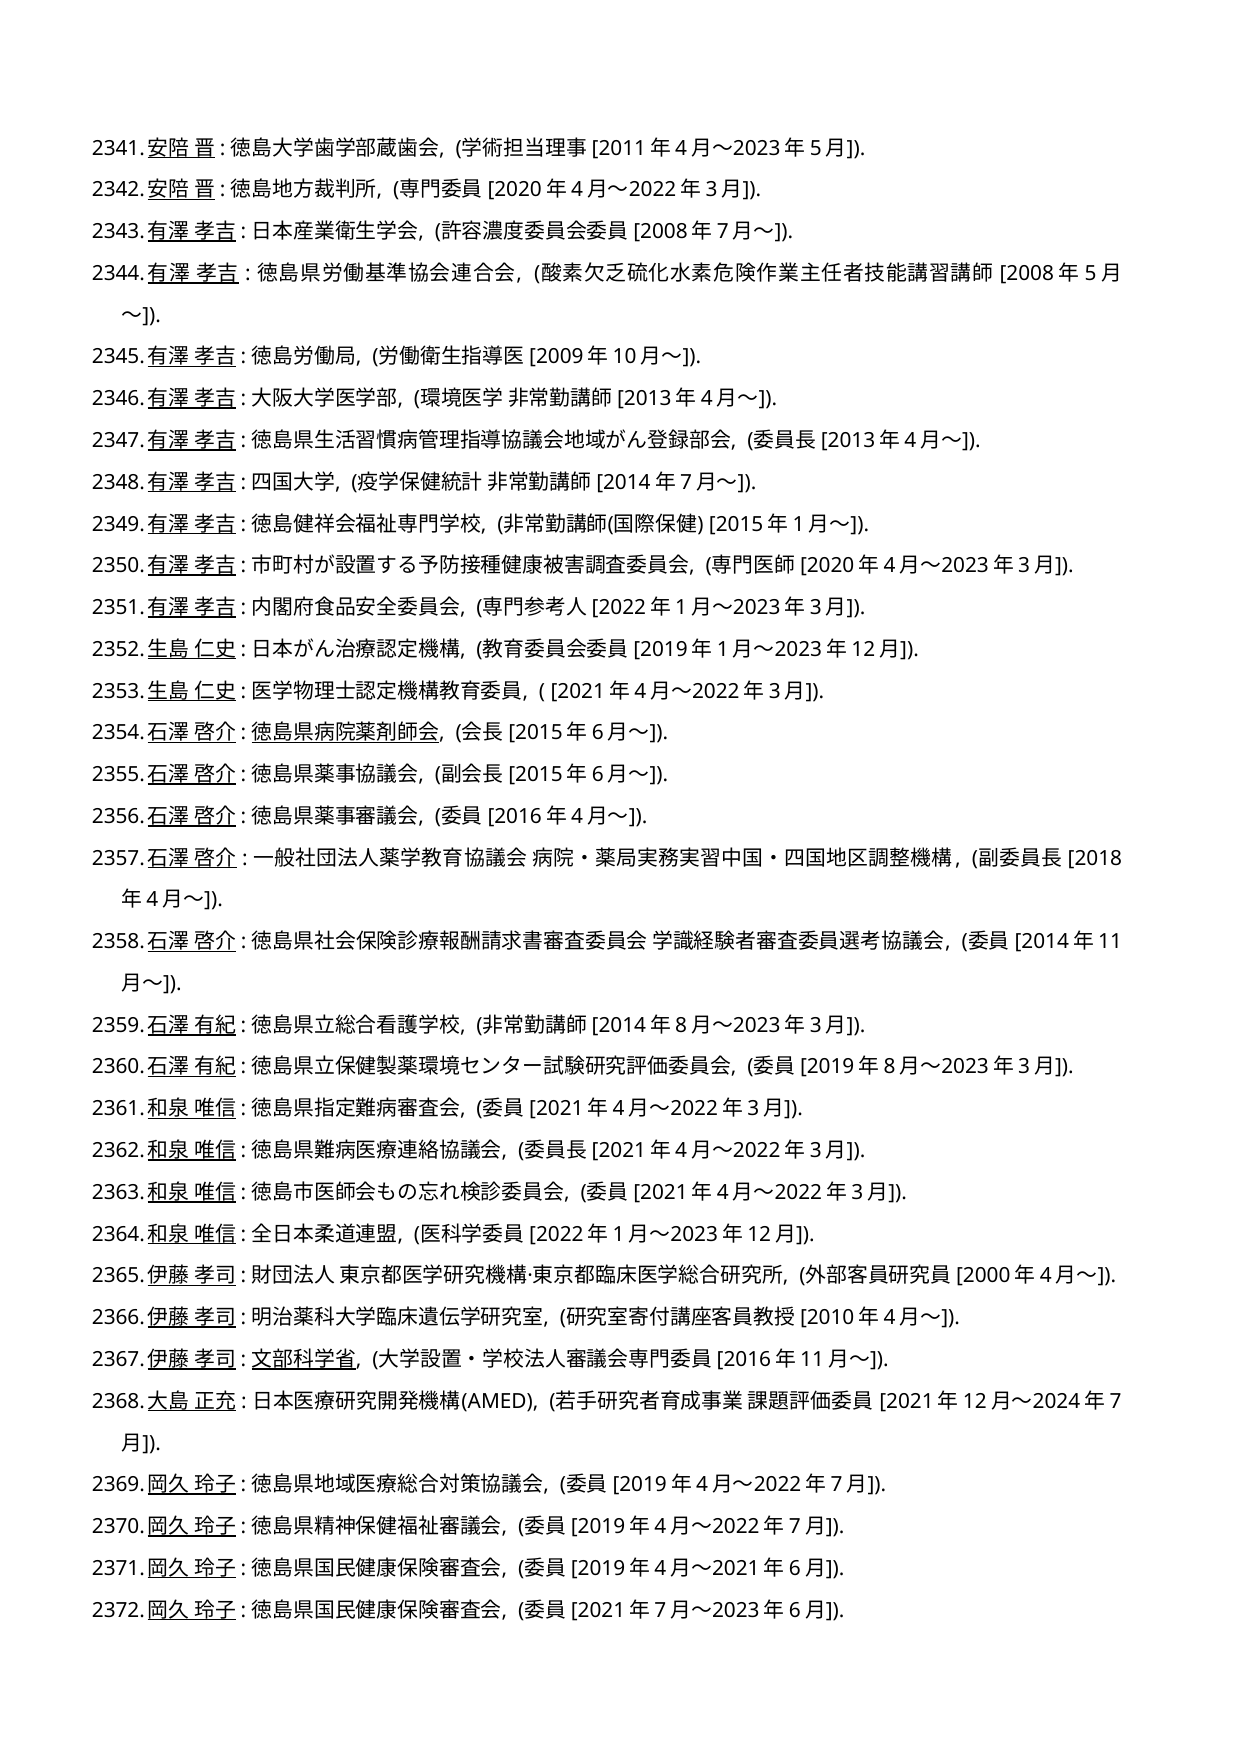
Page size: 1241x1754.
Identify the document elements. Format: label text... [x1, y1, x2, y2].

list 安陪 晋 : 徳島大学歯学部蔵歯会, (学術担当理事 [2011年4月〜2023年5月]). [92, 125, 1122, 167]
list 有澤 孝吉 : 徳島県生活習慣病管理指導協議会地域がん登録部会, (委員長 [2013年4月〜]). [92, 417, 1122, 459]
list 石澤 啓介 : 徳島県社会保険診療報酬請求書審査委員会 学識経験者審査委員選考協議会, (委員 [2014年11月〜]). [92, 919, 1122, 1002]
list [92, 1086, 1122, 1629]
list 有澤 孝吉 : 徳島健祥会福祉専門学校, (非常勤講師(国際保健) [2015年1月〜]). [92, 501, 1122, 543]
list 石澤 啓介 : 徳島県薬事協議会, (副会長 [2015年6月〜]). [92, 752, 1122, 793]
list 有澤 孝吉 : 四国大学, (疫学保健統計 非常勤講師 [2014年7月〜]). [92, 459, 1122, 501]
list 生島 仁史 : 医学物理士認定機構教育委員, ( [2021年4月〜2022年3月]). [92, 668, 1122, 710]
list 有澤 孝吉 : 内閣府食品安全委員会, (専門参考人 [2022年1月〜2023年3月]). [92, 584, 1122, 626]
list 安陪 晋 : 徳島地方裁判所, (専門委員 [2020年4月〜2022年3月]). [92, 167, 1122, 209]
list 有澤 孝吉 : 大阪大学医学部, (環境医学 非常勤講師 [2013年4月〜]). [92, 376, 1122, 417]
list 有澤 孝吉 : 徳島県労働基準協会連合会, (酸素欠乏硫化水素危険作業主任者技能講習講師 [2008年5月〜]). [92, 250, 1122, 334]
list 有澤 孝吉 : 日本産業衛生学会, (許容濃度委員会委員 [2008年7月〜]). [92, 209, 1122, 250]
list 有澤 孝吉 : 徳島労働局, (労働衛生指導医 [2009年10月〜]). [92, 334, 1122, 376]
list 石澤 啓介 : 徳島県薬事審議会, (委員 [2016年4月〜]). [92, 793, 1122, 835]
list 石澤 啓介 : 徳島県病院薬剤師会, (会長 [2015年6月〜]). [92, 710, 1122, 752]
list 石澤 有紀 : 徳島県立総合看護学校, (非常勤講師 [2014年8月〜2023年3月]). [92, 1002, 1122, 1044]
list 石澤 有紀 : 徳島県立保健製薬環境センター試験研究評価委員会, (委員 [2019年8月〜2023年3月]). [92, 1044, 1122, 1086]
list 生島 仁史 : 日本がん治療認定機構, (教育委員会委員 [2019年1月〜2023年12月]). [92, 626, 1122, 668]
list 有澤 孝吉 : 市町村が設置する予防接種健康被害調査委員会, (専門医師 [2020年4月〜2023年3月]). [92, 543, 1122, 584]
list 石澤 啓介 : 一般社団法人薬学教育協議会 病院・薬局実務実習中国・四国地区調整機構, (副委員長 [2018年4月〜]). [92, 835, 1122, 919]
